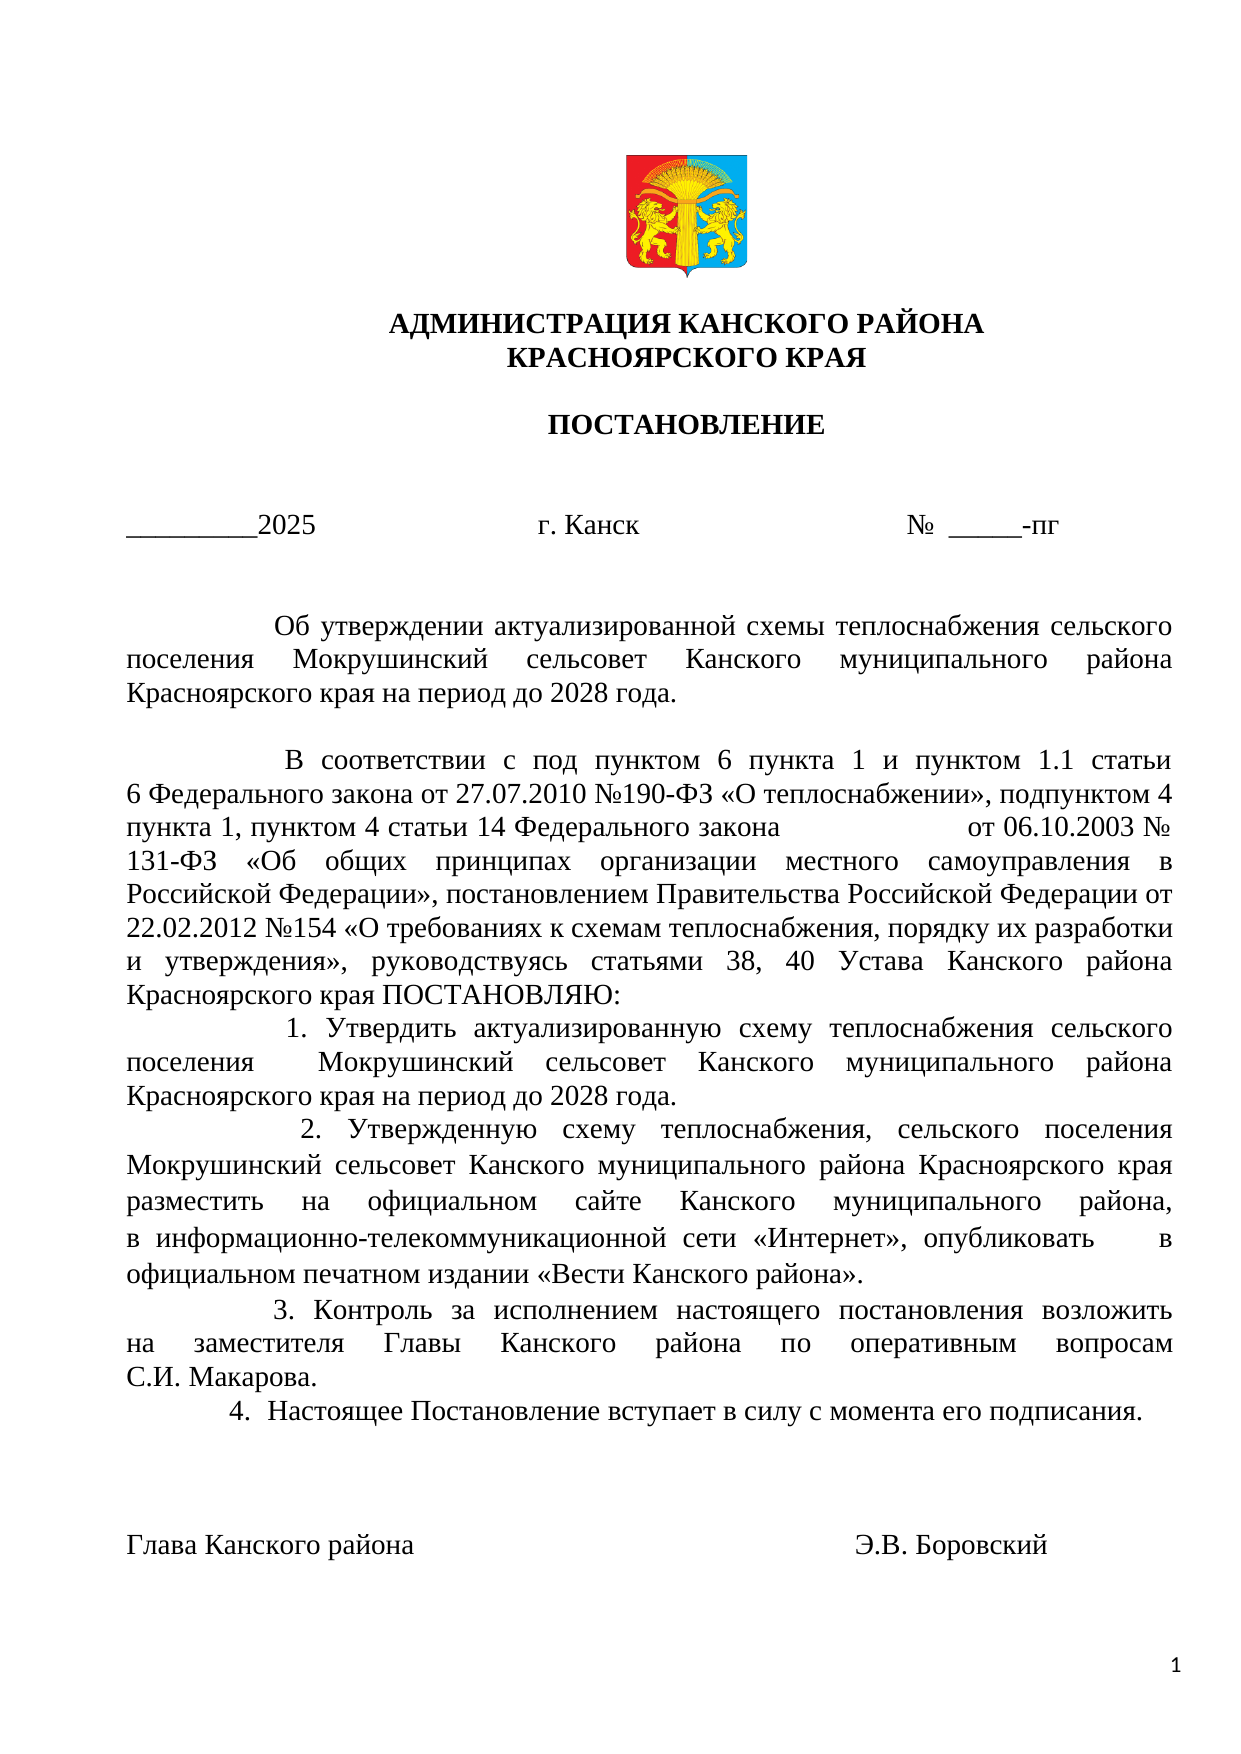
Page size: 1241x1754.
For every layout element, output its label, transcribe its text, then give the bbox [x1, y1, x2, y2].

picture [736, 232, 743, 240]
table_header АДМИНИСТРАЦИЯ КАНСКОГО РАЙОНА КРАСНОЯРСКОГО КРАЯ ПОСТАНОВЛЕНИЕ _________2025 г. Канск № _____-пг Об утверждении актуализированной схемы теплоснабжения сельского поселения Мокрушинский сельсовет Канского муниципального района Красноярского края на период до 2028 года. В соответствии с под пунктом 6 пункта 1 и пунктом 1.1 статьи 6 Федерального закона от 27.07.2010 №190-ФЗ «О теплоснабжении», подпунктом 4 пункта 1, пунктом 4 статьи 14 Федерального закона от 06.10.2003 № 131-ФЗ «Об общих принципах организации местного самоуправления в Российской Федерации», постановлением Правительства Российской Федерации от 22.02.2012 №154 «О требованиях к схемам теплоснабжения, порядку их разработки и утверждения», руководствуясь статьями 38, 40 Устава Канского района Красноярского края ПОСТАНОВЛЯЮ: 1. Утвердить актуализированную схему теплоснабжения сельского поселения Мокрушинский сельсовет Канского муниципального района Красноярского края на период до 2028 года. 2. Утвержденную схему теплоснабжения, сельского поселения Мокрушинский сельсовет Канского муниципального района Красноярского края разместить на официальном сайте Канского муниципального района, в информационно-телекоммуникационной сети «Интернет», опубликовать в официальном печатном издании «Вести Канского района». 3. Контроль за исполнением настоящего постановления возложить на заместителя Главы Канского района по оперативным вопросам С.И. Макарова. 4. Настоящее Постановление вступает в силу с момента его подписания. Глава Канского района Э.В. Боровский [118, 148, 1181, 1568]
picture [626, 155, 748, 278]
